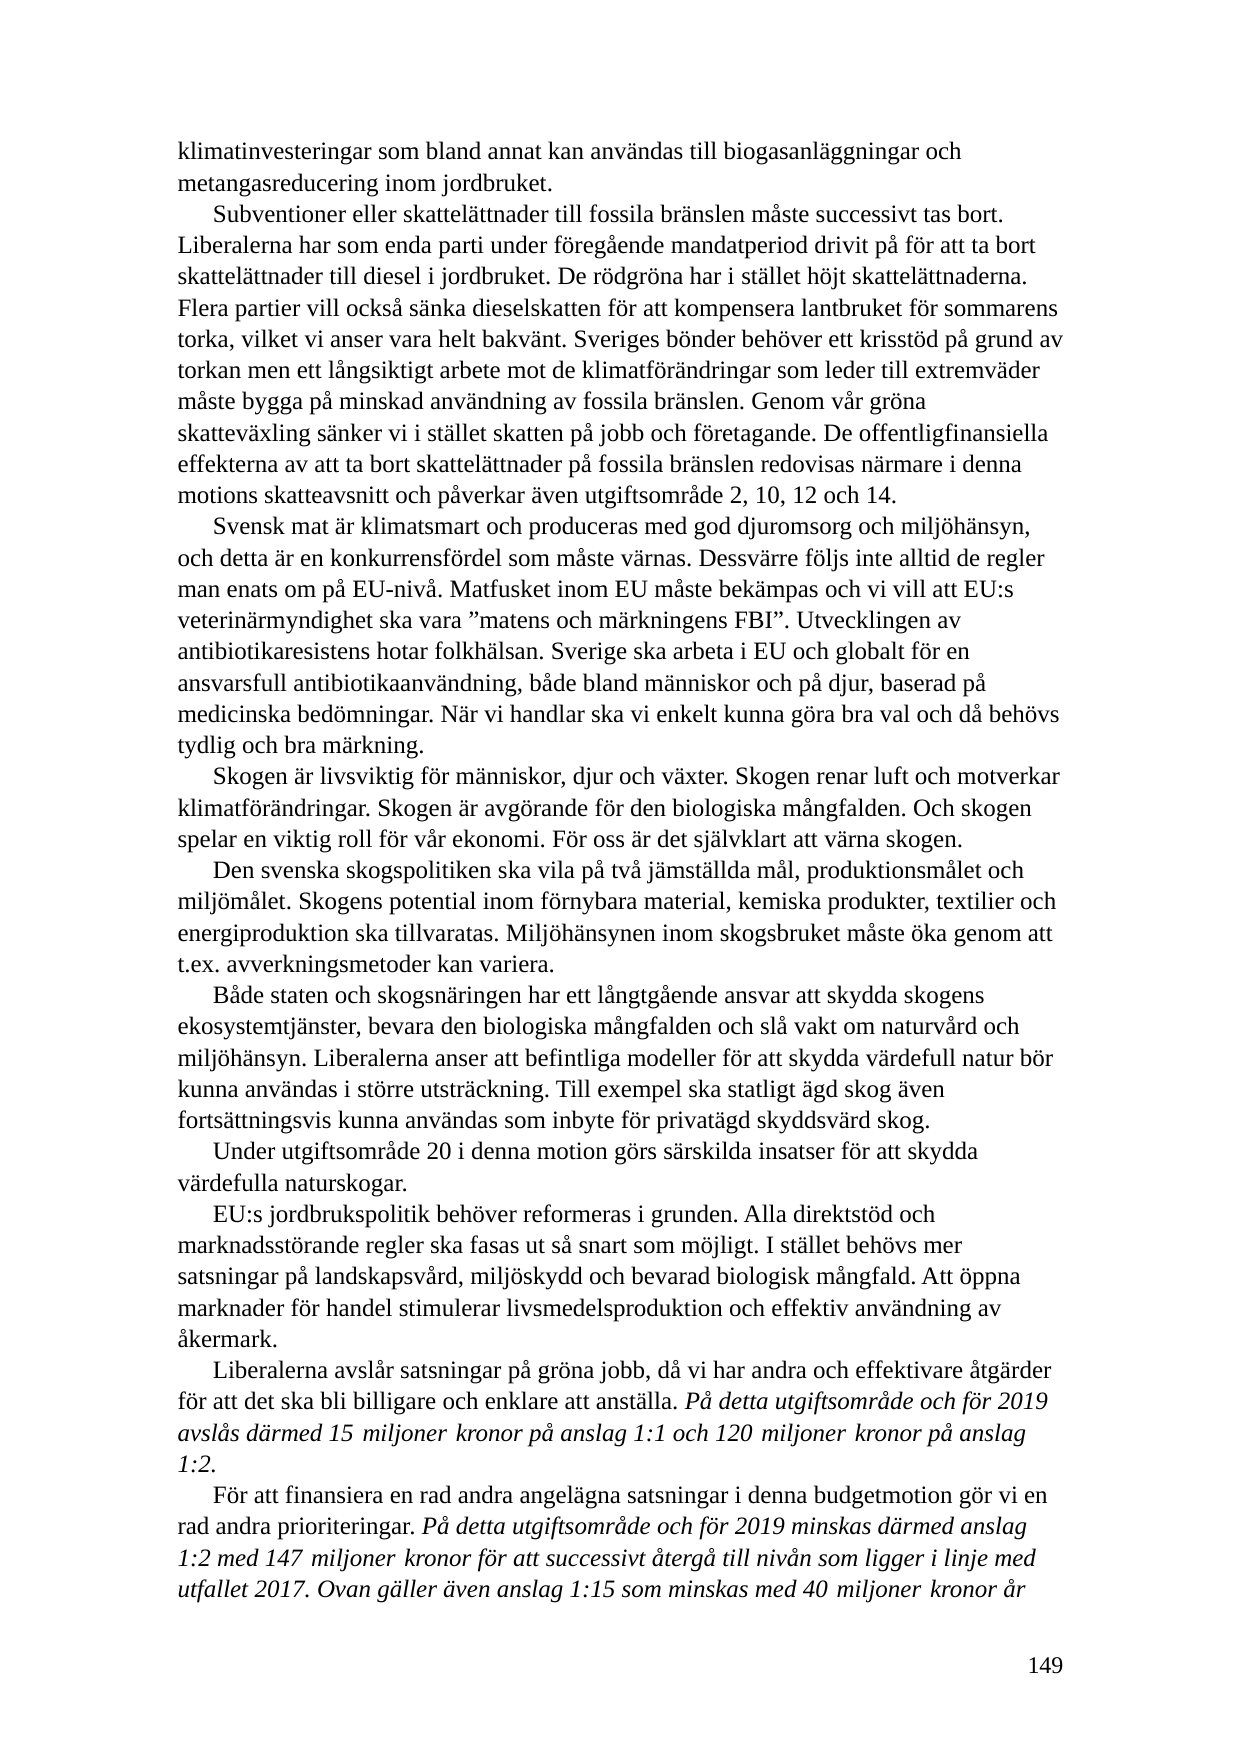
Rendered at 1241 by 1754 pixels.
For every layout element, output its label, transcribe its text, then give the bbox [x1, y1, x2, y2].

text Den svenska skogspolitiken ska vila på två jämställda mål, produktionsmålet och miljömålet. Skogens potential inom förnybara material, kemiska produkter, textilier och energiproduktion ska tillvaratas. Miljöhänsynen inom skogsbruket måste öka genom att t.ex. avverkningsmetoder kan variera. [177, 853, 1063, 978]
text Svensk mat är klimatsmart och produceras med god djuromsorg och miljöhänsyn, och detta är en konkurrensfördel som måste värnas. Dessvärre följs inte alltid de regler man enats om på EU-nivå. Matfusket inom EU måste bekämpas och vi vill att EU:s veterinärmyndighet ska vara ”matens och märkningens FBI”. Utvecklingen av antibiotikaresistens hotar folkhälsan. Sverige ska arbeta i EU och globalt för en ansvarsfull antibiotikaanvändning, både bland människor och på djur, baserad på medicinska bedömningar. När vi handlar ska vi enkelt kunna göra bra val och då behövs tydlig och bra märkning. [177, 509, 1063, 759]
text Liberalerna avslår satsningar på gröna jobb, då vi har andra och effektivare åtgärder för att det ska bli billigare och enklare att anställa. På detta utgiftsområde och för 2019 avslås därmed 15 miljoner kronor på anslag 1:1 och 120 miljoner kronor på anslag 1:2. [177, 1353, 1063, 1478]
text Subventioner eller skattelättnader till fossila bränslen måste successivt tas bort. Liberalerna har som enda parti under föregående mandatperiod drivit på för att ta bort skattelättnader till diesel i jordbruket. De rödgröna har i stället höjt skattelättnaderna. Flera partier vill också sänka dieselskatten för att kompensera lantbruket för sommarens torka, vilket vi anser vara helt bakvänt. Sveriges bönder behöver ett krisstöd på grund av torkan men ett långsiktigt arbete mot de klimatförändringar som leder till extremväder måste bygga på minskad användning av fossila bränslen. Genom vår gröna skatteväxling sänker vi i stället skatten på jobb och företagande. De offentligfinansiella effekterna av att ta bort skattelättnader på fossila bränslen redovisas närmare i denna motions skatteavsnitt och påverkar även utgiftsområde 2, 10, 12 och 14. [177, 196, 1063, 509]
text Både staten och skogsnäringen har ett långtgående ansvar att skydda skogens ekosystemtjänster, bevara den biologiska mångfalden och slå vakt om naturvård och miljöhänsyn. Liberalerna anser att befintliga modeller för att skydda värdefull natur bör kunna användas i större utsträckning. Till exempel ska statligt ägd skog även fortsättningsvis kunna användas som inbyte för privatägd skyddsvärd skog. [177, 978, 1063, 1134]
text Under utgiftsområde 20 i denna motion görs särskilda insatser för att skydda värdefulla naturskogar. [177, 1134, 1063, 1196]
text EU:s jordbrukspolitik behöver reformeras i grunden. Alla direktstöd och marknadsstörande regler ska fasas ut så snart som möjligt. I stället behövs mer satsningar på landskapsvård, miljöskydd och bevarad biologisk mångfald. Att öppna marknader för handel stimulerar livsmedelsproduktion och effektiv användning av åkermark. [177, 1196, 1063, 1353]
text Skogen är livsviktig för människor, djur och växter. Skogen renar luft och motverkar klimatförändringar. Skogen är avgörande för den biologiska mångfalden. Och skogen spelar en viktig roll för vår ekonomi. För oss är det självklart att värna skogen. [177, 759, 1063, 853]
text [177, 134, 1063, 196]
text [177, 1478, 1063, 1603]
